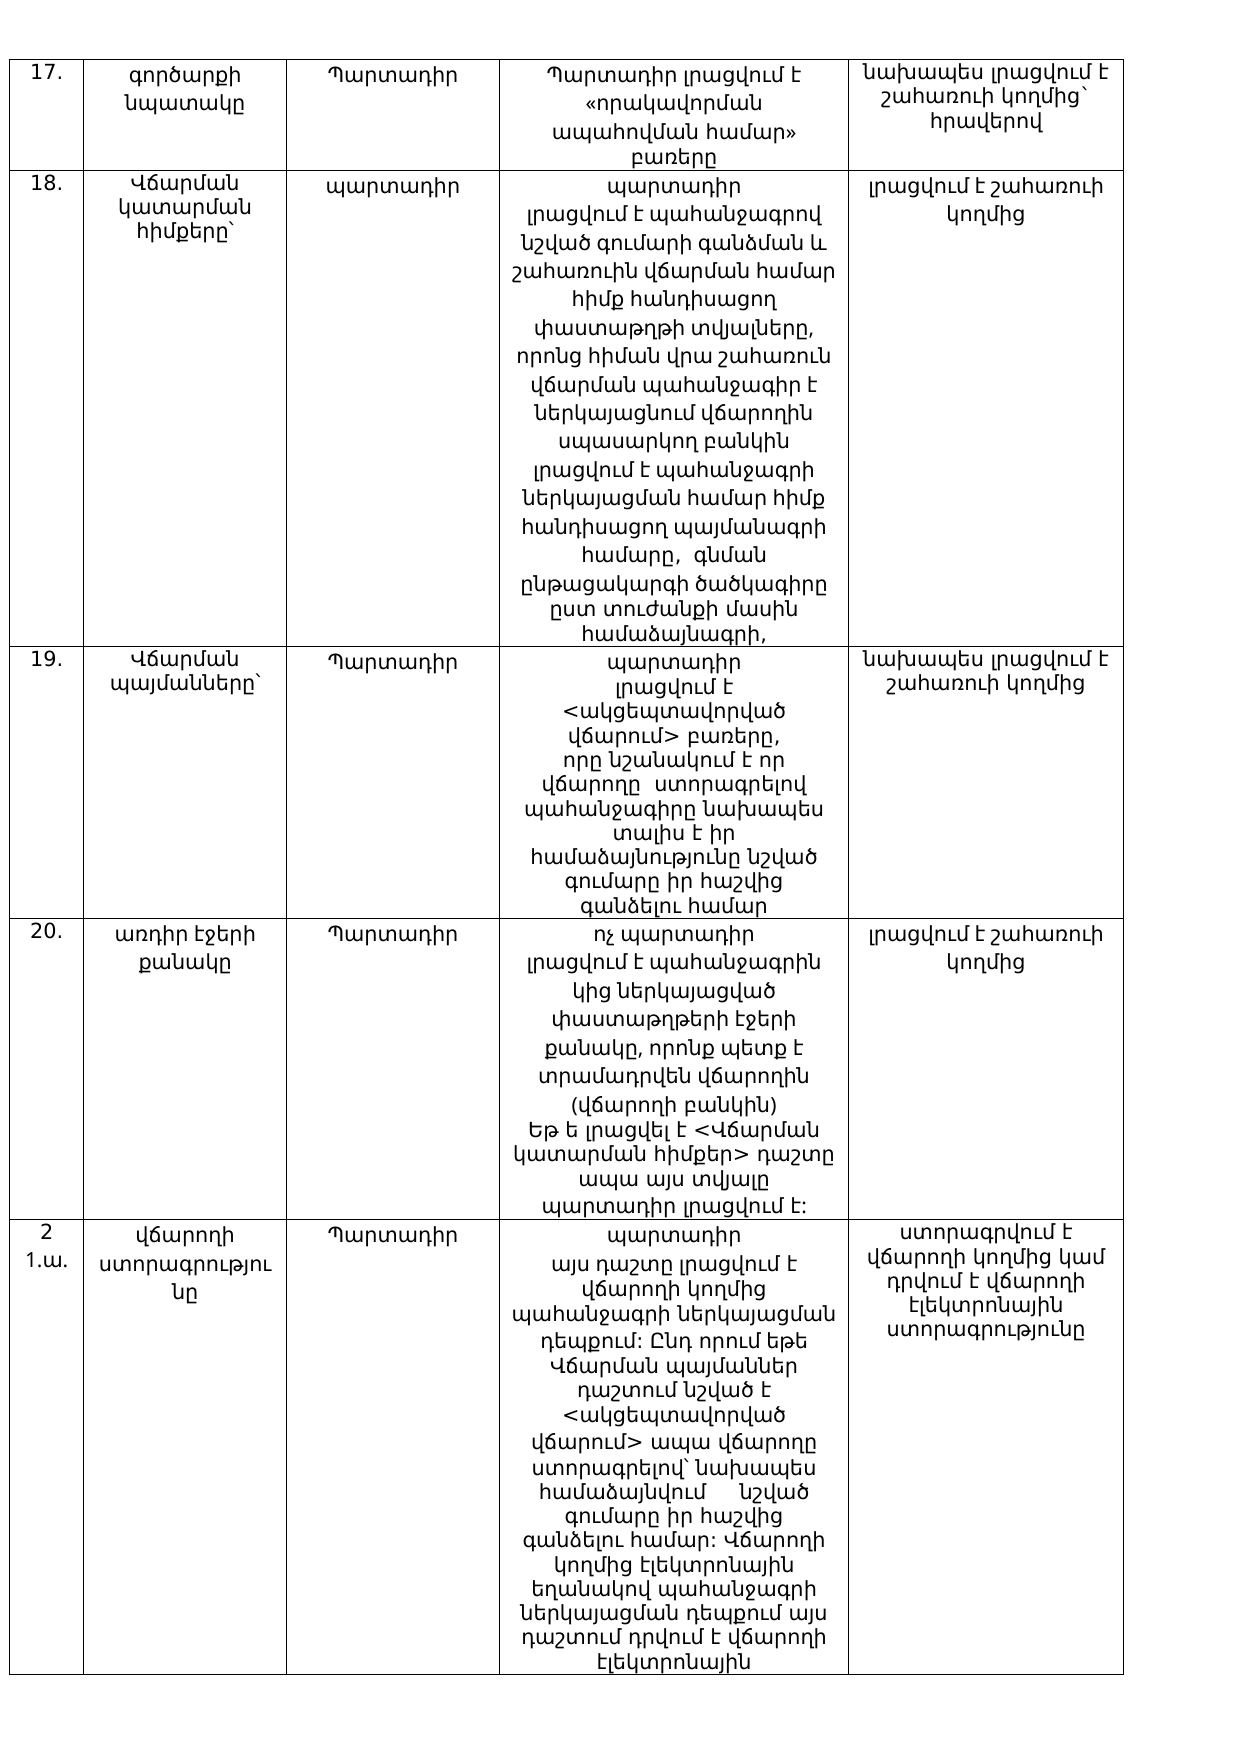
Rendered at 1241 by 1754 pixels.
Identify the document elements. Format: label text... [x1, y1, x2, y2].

table_cell 18. [10, 171, 83, 646]
table_cell ոչ պարտադիր լրացվում է պահանջագրին կից ներկայացված փաստաթղթերի էջերի քանակը, որոնք պետք է տրամադրվեն վճարողին (վճարողի բանկին) Եթ ե լրացվել է <Վճարման կատարման հիմքեր> դաշտը ապա այս տվյալը պարտադիր լրացվում է: [500, 919, 848, 1219]
table_cell Պարտադիր [287, 1220, 499, 1674]
table_cell լրացվում է շահառուի կողմից [849, 919, 1123, 1219]
table_cell պարտադիր լրացվում է <ակցեպտավորված վճարում> բառերը, որը նշանակում է որ վճարողը ստորագրելով պահանջագիրը նախապես տալիս է իր համաձայնությունը նշված գումարը իր հաշվից գանձելու համար [500, 647, 848, 918]
table_cell Պարտադիր [287, 647, 499, 918]
table_cell գործարքի նպատակը [84, 60, 286, 170]
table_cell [849, 1220, 1123, 1674]
table_cell 17. [10, 60, 83, 170]
table_cell 19. [10, 647, 83, 918]
table_cell նախապես լրացվում է շահառուի կողմից [849, 647, 1123, 918]
table_cell Վճարման կատարման հիմքերը՝ [84, 171, 286, 646]
table_cell Վճարման պայմանները՝ [84, 647, 286, 918]
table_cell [84, 1220, 286, 1674]
table_cell 20. [10, 919, 83, 1219]
table_cell նախապես լրացվում է շահառուի կողմից` հրավերով [849, 60, 1123, 170]
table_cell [500, 1220, 848, 1674]
table_cell լրացվում է շահառուի կողմից [849, 171, 1123, 646]
table_cell 21.ա. [10, 1220, 83, 1674]
table_cell առդիր էջերի քանակը [84, 919, 286, 1219]
table_cell պարտադիր լրացվում է պահանջագրով նշված գումարի գանձման և շահառուին վճարման համար հիմք հանդիսացող փաստաթղթի տվյալները, որոնց հիման վրա շահառուն վճարման պահանջագիր է ներկայացնում վճարողին սպասարկող բանկին լրացվում է պահանջագրի ներկայացման համար հիմք հանդիսացող պայմանագրի համարը, գնման ընթացակարգի ծածկագիրը ըստ տուժանքի մասին համաձայնագրի, [500, 171, 848, 646]
table_cell Պարտադիր [287, 919, 499, 1219]
table_cell Պարտադիր [287, 60, 499, 170]
table_cell պարտադիր [287, 171, 499, 646]
table_cell Պարտադիր լրացվում է «որակավորման ապահովման համար» բառերը [500, 60, 848, 170]
